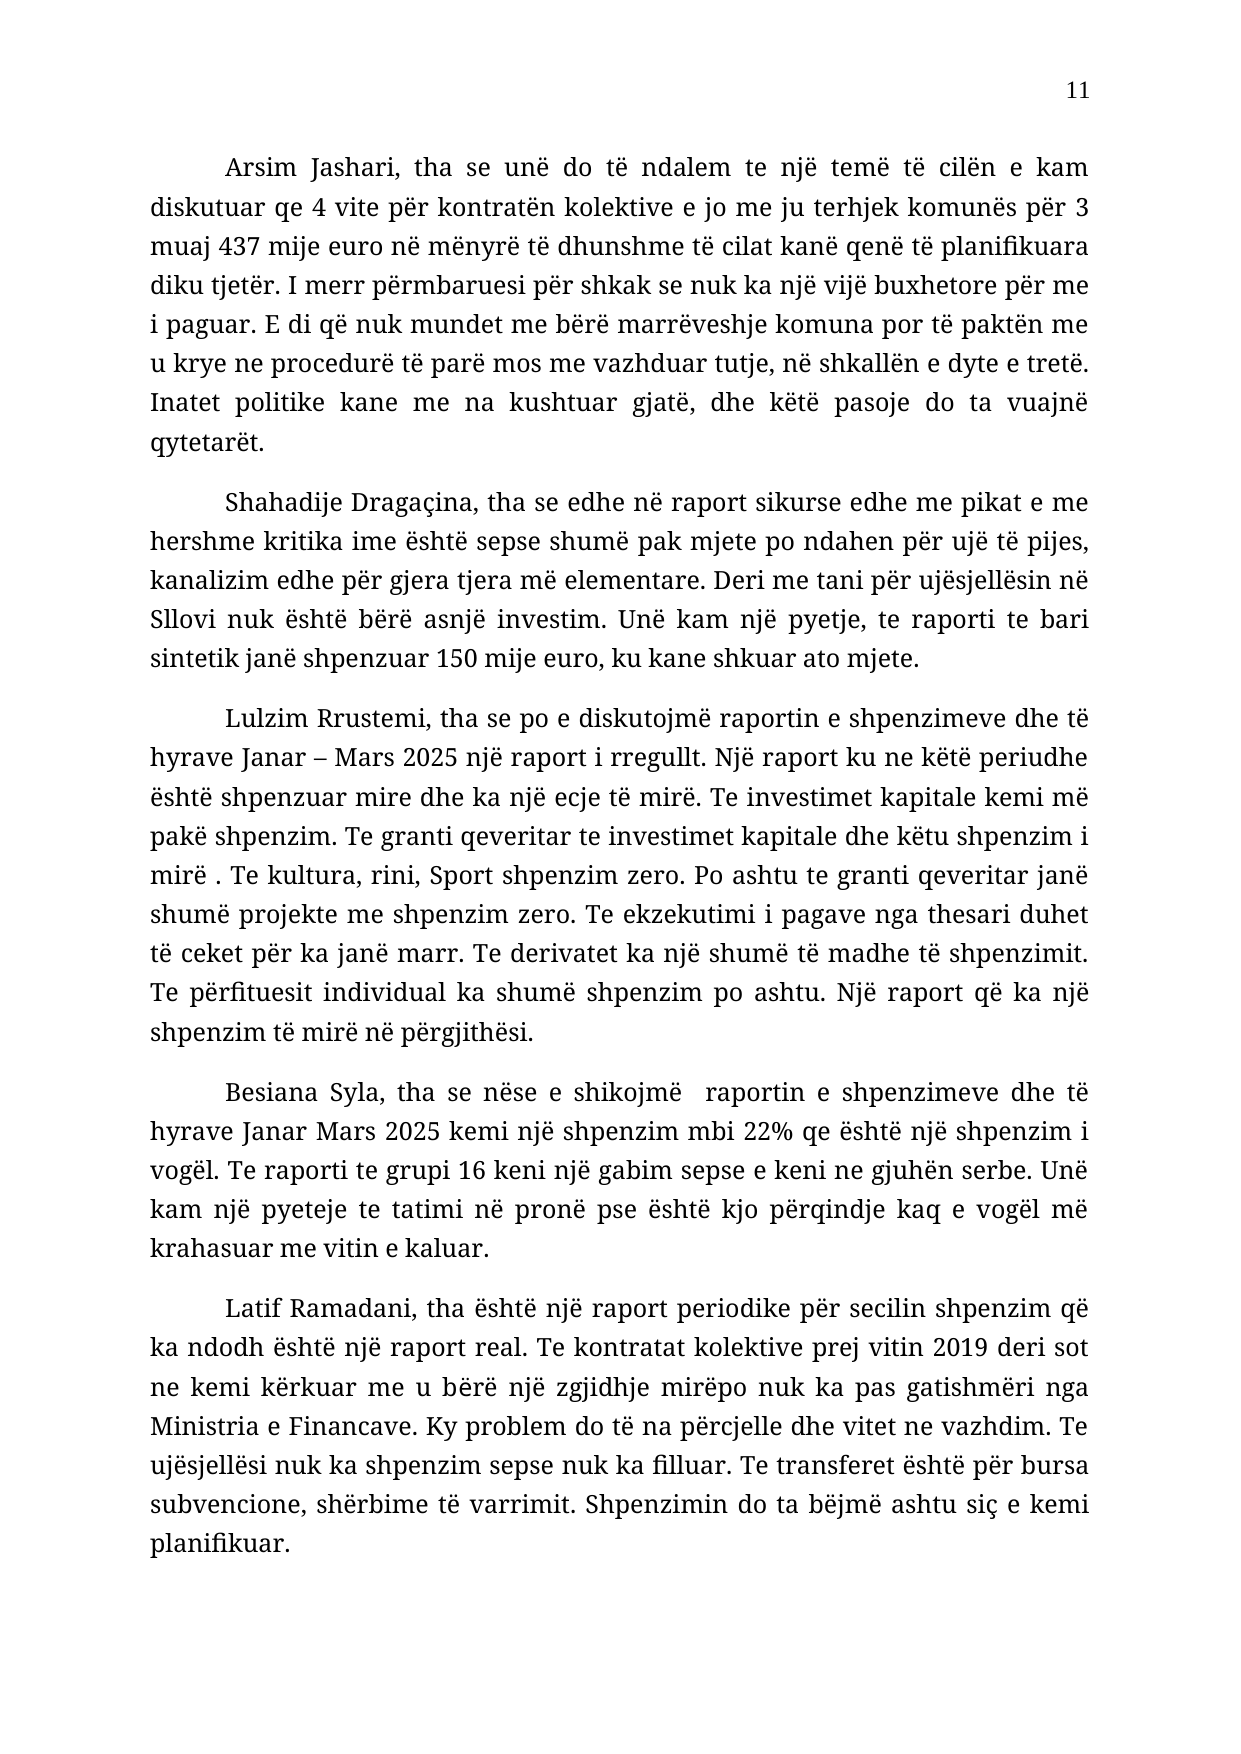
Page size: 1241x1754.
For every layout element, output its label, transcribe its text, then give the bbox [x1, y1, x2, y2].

text Arsim Jashari, tha se unë do të ndalem te një temë të cilën e kam diskutuar qe 4 vite për kontratën kolektive e jo me ju terhjek komunës për 3 muaj 437 mije euro në mënyrë të dhunshme të cilat kanë qenë të planifikuara diku tjetër. I merr përmbaruesi për shkak se nuk ka një vijë buxhetore për me i paguar. E di që nuk mundet me bërë marrëveshje komuna por të paktën me u krye ne procedurë të parë mos me vazhduar tutje, në shkallën e dyte e tretë. Inatet politike kane me na kushtuar gjatë, dhe këtë pasoje do ta vuajnë qytetarët. [150, 150, 1090, 458]
text Besiana Syla, tha se nëse e shikojmë raportin e shpenzimeve dhe të hyrave Janar Mars 2025 kemi një shpenzim mbi 22% qe është një shpenzim i vogël. Te raporti te grupi 16 keni një gabim sepse e keni ne gjuhën serbe. Unë kam një pyeteje te tatimi në pronë pse është kjo përqindje kaq e vogël më krahasuar me vitin e kaluar. [150, 1074, 1090, 1265]
text Shahadije Dragaçina, tha se edhe në raport sikurse edhe me pikat e me hershme kritika ime është sepse shumë pak mjete po ndahen për ujë të pijes, kanalizim edhe për gjera tjera më elementare. Deri me tani për ujësjellësin në Sllovi nuk është bërë asnjë investim. Unë kam një pyetje, te raporti te bari sintetik janë shpenzuar 150 mije euro, ku kane shkuar ato mjete. [150, 484, 1090, 675]
text Latif Ramadani, tha është një raport periodike për secilin shpenzim që ka ndodh është një raport real. Te kontratat kolektive prej vitin 2019 deri sot ne kemi kërkuar me u bërë një zgjidhje mirëpo nuk ka pas gatishmëri nga Ministria e Financave. Ky problem do të na përcjelle dhe vitet ne vazhdim. Te ujësjellësi nuk ka shpenzim sepse nuk ka filluar. Te transferet është për bursa subvencione, shërbime të varrimit. Shpenzimin do ta bëjmë ashtu siç e kemi planifikuar. [150, 1291, 1090, 1560]
text Lulzim Rrustemi, tha se po e diskutojmë raportin e shpenzimeve dhe të hyrave Janar – Mars 2025 një raport i rregullt. Një raport ku ne këtë periudhe është shpenzuar mire dhe ka një ecje të mirë. Te investimet kapitale kemi më pakë shpenzim. Te granti qeveritar te investimet kapitale dhe këtu shpenzim i mirë . Te kultura, rini, Sport shpenzim zero. Po ashtu te granti qeveritar janë shumë projekte me shpenzim zero. Te ekzekutimi i pagave nga thesari duhet të ceket për ka janë marr. Te derivatet ka një shumë të madhe të shpenzimit. Te përfituesit individual ka shumë shpenzim po ashtu. Një raport që ka një shpenzim të mirë në përgjithësi. [150, 701, 1090, 1048]
